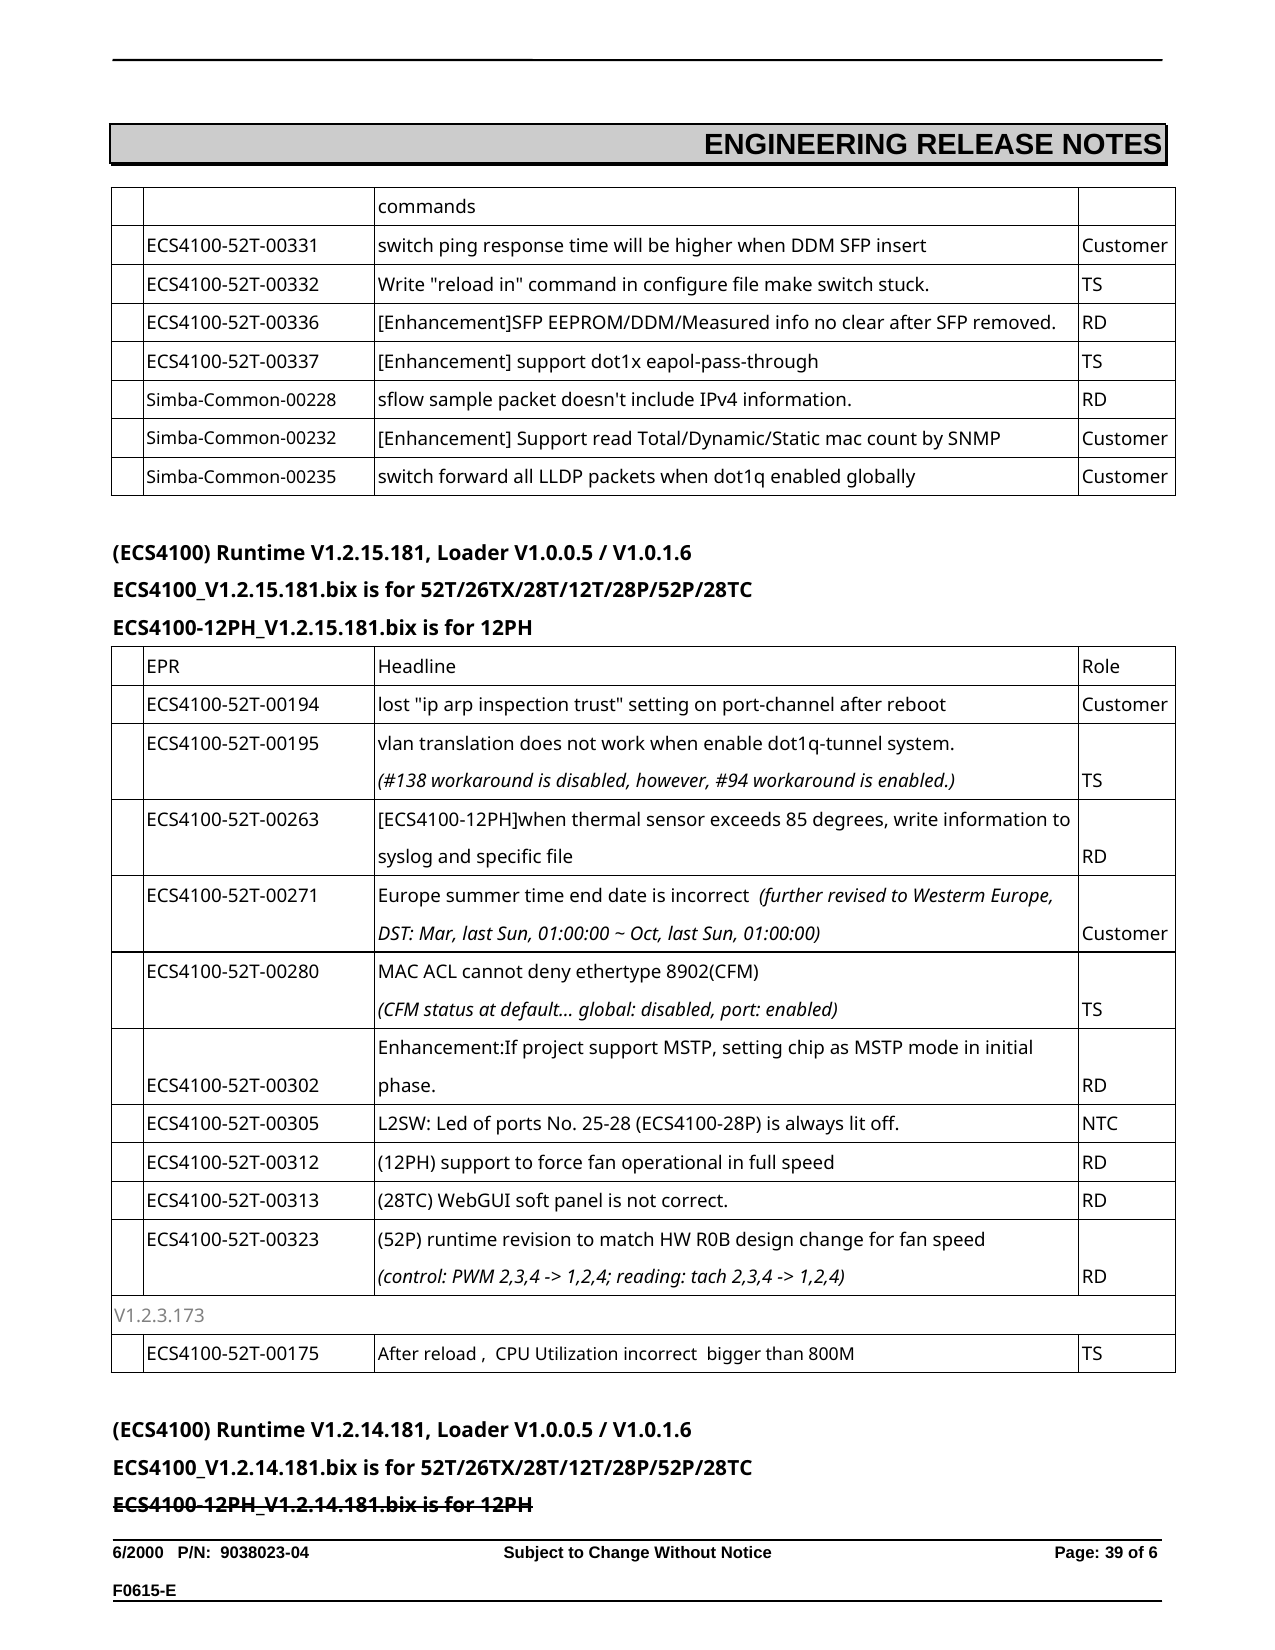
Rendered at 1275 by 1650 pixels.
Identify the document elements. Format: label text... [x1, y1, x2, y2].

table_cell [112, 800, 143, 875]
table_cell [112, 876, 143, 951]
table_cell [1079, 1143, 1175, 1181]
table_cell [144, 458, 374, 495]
text ECS4100_V1.2.15.181.bix is for 52T/26TX/28T/12T/28P/52P/28TC [112, 571, 1162, 609]
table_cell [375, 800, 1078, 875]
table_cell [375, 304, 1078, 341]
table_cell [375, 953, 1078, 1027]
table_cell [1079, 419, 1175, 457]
text ECS4100-12PH_V1.2.15.181.bix is for 12PH [112, 609, 1162, 646]
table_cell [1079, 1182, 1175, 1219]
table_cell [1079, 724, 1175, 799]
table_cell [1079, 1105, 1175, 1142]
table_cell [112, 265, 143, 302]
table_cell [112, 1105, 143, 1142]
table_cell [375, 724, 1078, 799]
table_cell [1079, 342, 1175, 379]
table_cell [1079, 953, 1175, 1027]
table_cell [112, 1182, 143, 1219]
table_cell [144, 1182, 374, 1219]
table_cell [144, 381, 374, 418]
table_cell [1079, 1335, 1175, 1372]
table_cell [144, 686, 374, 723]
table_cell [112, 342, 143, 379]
text ECS4100-12PH_V1.2.14.181.bix is for 12PH [112, 1486, 1162, 1523]
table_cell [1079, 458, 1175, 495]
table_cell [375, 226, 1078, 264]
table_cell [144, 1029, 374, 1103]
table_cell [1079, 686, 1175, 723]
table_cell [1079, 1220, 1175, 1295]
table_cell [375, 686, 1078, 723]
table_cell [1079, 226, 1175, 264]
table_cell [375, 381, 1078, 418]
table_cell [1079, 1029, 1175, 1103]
text (ECS4100) Runtime V1.2.14.181, Loader V1.0.0.5 / V1.0.1.6 [112, 1411, 1162, 1448]
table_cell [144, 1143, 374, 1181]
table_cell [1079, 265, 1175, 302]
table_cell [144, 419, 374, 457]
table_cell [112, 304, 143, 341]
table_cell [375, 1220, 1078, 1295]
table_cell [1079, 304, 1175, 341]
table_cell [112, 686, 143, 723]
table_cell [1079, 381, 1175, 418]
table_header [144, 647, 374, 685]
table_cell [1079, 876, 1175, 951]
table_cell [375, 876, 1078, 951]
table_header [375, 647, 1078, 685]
text (ECS4100) Runtime V1.2.15.181, Loader V1.0.0.5 / V1.0.1.6 [112, 534, 1162, 571]
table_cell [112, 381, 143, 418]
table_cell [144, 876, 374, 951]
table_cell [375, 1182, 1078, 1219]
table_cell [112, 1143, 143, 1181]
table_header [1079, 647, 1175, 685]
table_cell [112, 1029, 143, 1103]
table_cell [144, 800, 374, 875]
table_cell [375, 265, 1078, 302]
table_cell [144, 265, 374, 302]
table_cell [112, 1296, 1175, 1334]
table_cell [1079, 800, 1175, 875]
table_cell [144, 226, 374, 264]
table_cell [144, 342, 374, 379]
text ECS4100_V1.2.14.181.bix is for 52T/26TX/28T/12T/28P/52P/28TC [112, 1448, 1162, 1486]
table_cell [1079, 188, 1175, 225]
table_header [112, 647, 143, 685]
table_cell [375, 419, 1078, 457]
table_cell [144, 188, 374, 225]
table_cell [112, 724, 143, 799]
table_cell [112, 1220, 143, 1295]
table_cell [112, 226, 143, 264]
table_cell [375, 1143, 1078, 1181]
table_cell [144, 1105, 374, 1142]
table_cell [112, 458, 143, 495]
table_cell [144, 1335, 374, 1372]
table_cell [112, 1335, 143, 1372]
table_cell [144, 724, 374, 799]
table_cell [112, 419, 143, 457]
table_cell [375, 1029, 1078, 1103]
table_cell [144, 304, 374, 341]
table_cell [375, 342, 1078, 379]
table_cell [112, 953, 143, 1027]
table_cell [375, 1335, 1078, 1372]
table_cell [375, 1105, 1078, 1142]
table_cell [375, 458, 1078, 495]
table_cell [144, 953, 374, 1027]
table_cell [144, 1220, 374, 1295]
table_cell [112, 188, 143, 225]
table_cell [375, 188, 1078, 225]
